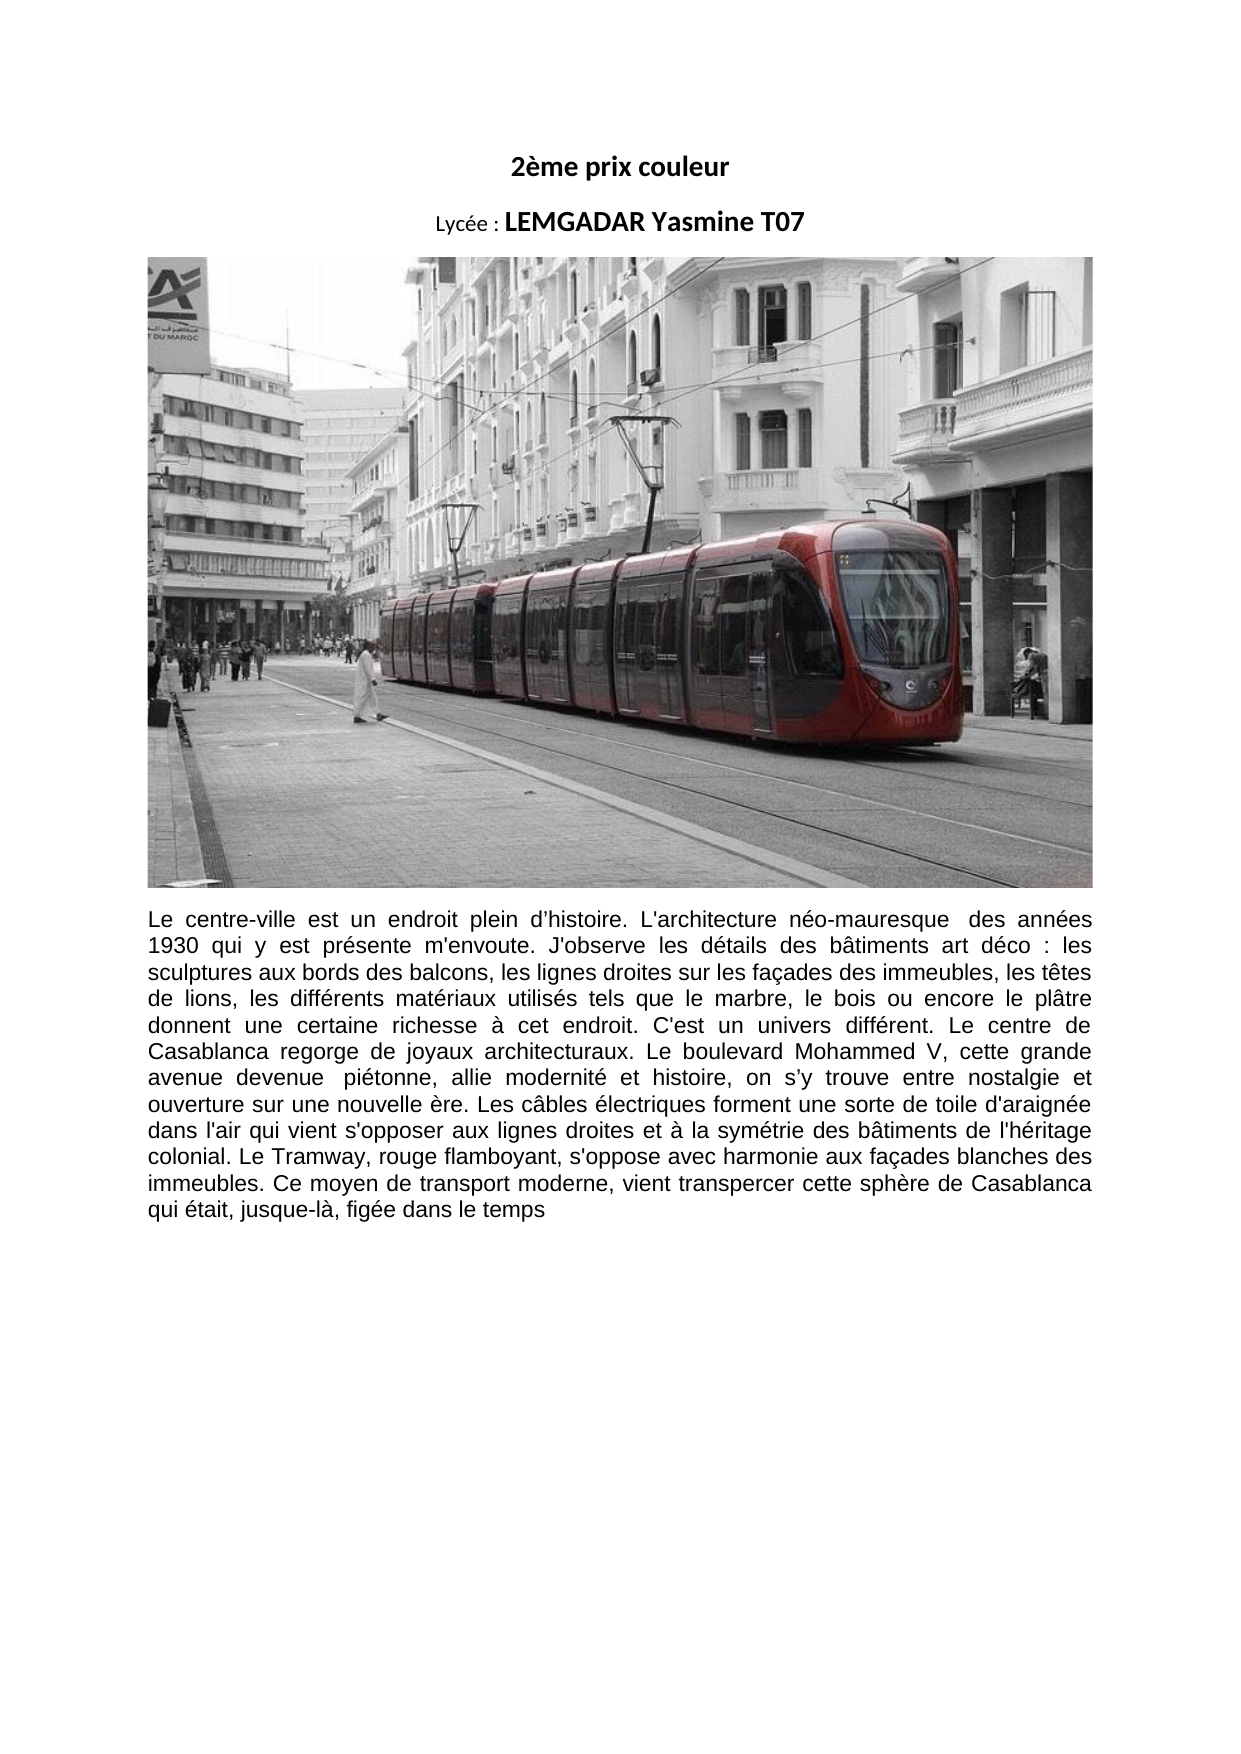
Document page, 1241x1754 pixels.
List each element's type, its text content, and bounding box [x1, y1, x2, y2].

text 2ème prix couleur [148, 148, 1093, 183]
picture [147, 257, 1093, 888]
text Lycée : LEMGADAR Yasmine T07 [148, 203, 1093, 238]
text Le centre-ville est un endroit plein d’histoire. L'architecture néo-mauresque des années 1930 qui y est présente m'envoute. J'observe les détails des bâtiments art déco : les sculptures aux bords des balcons, les lignes droites sur les façades des immeubles, les têtes de lions, les différents matériaux utilisés tels que le marbre, le bois ou encore le plâtre donnent une certaine richesse à cet endroit. C'est un univers différent. Le centre de Casablanca regorge de joyaux architecturaux. Le boulevard Mohammed V, cette grande avenue devenue piétonne, allie modernité et histoire, on s’y trouve entre nostalgie et ouverture sur une nouvelle ère. Les câbles électriques forment une sorte de toile d'araignée dans l'air qui vient s'opposer aux lignes droites et à la symétrie des bâtiments de l'héritage colonial. Le Tramway, rouge flamboyant, s'oppose avec harmonie aux façades blanches des immeubles. Ce moyen de transport moderne, vient transpercer cette sphère de Casablanca qui était, jusque-là, figée dans le temps [148, 906, 1093, 1222]
